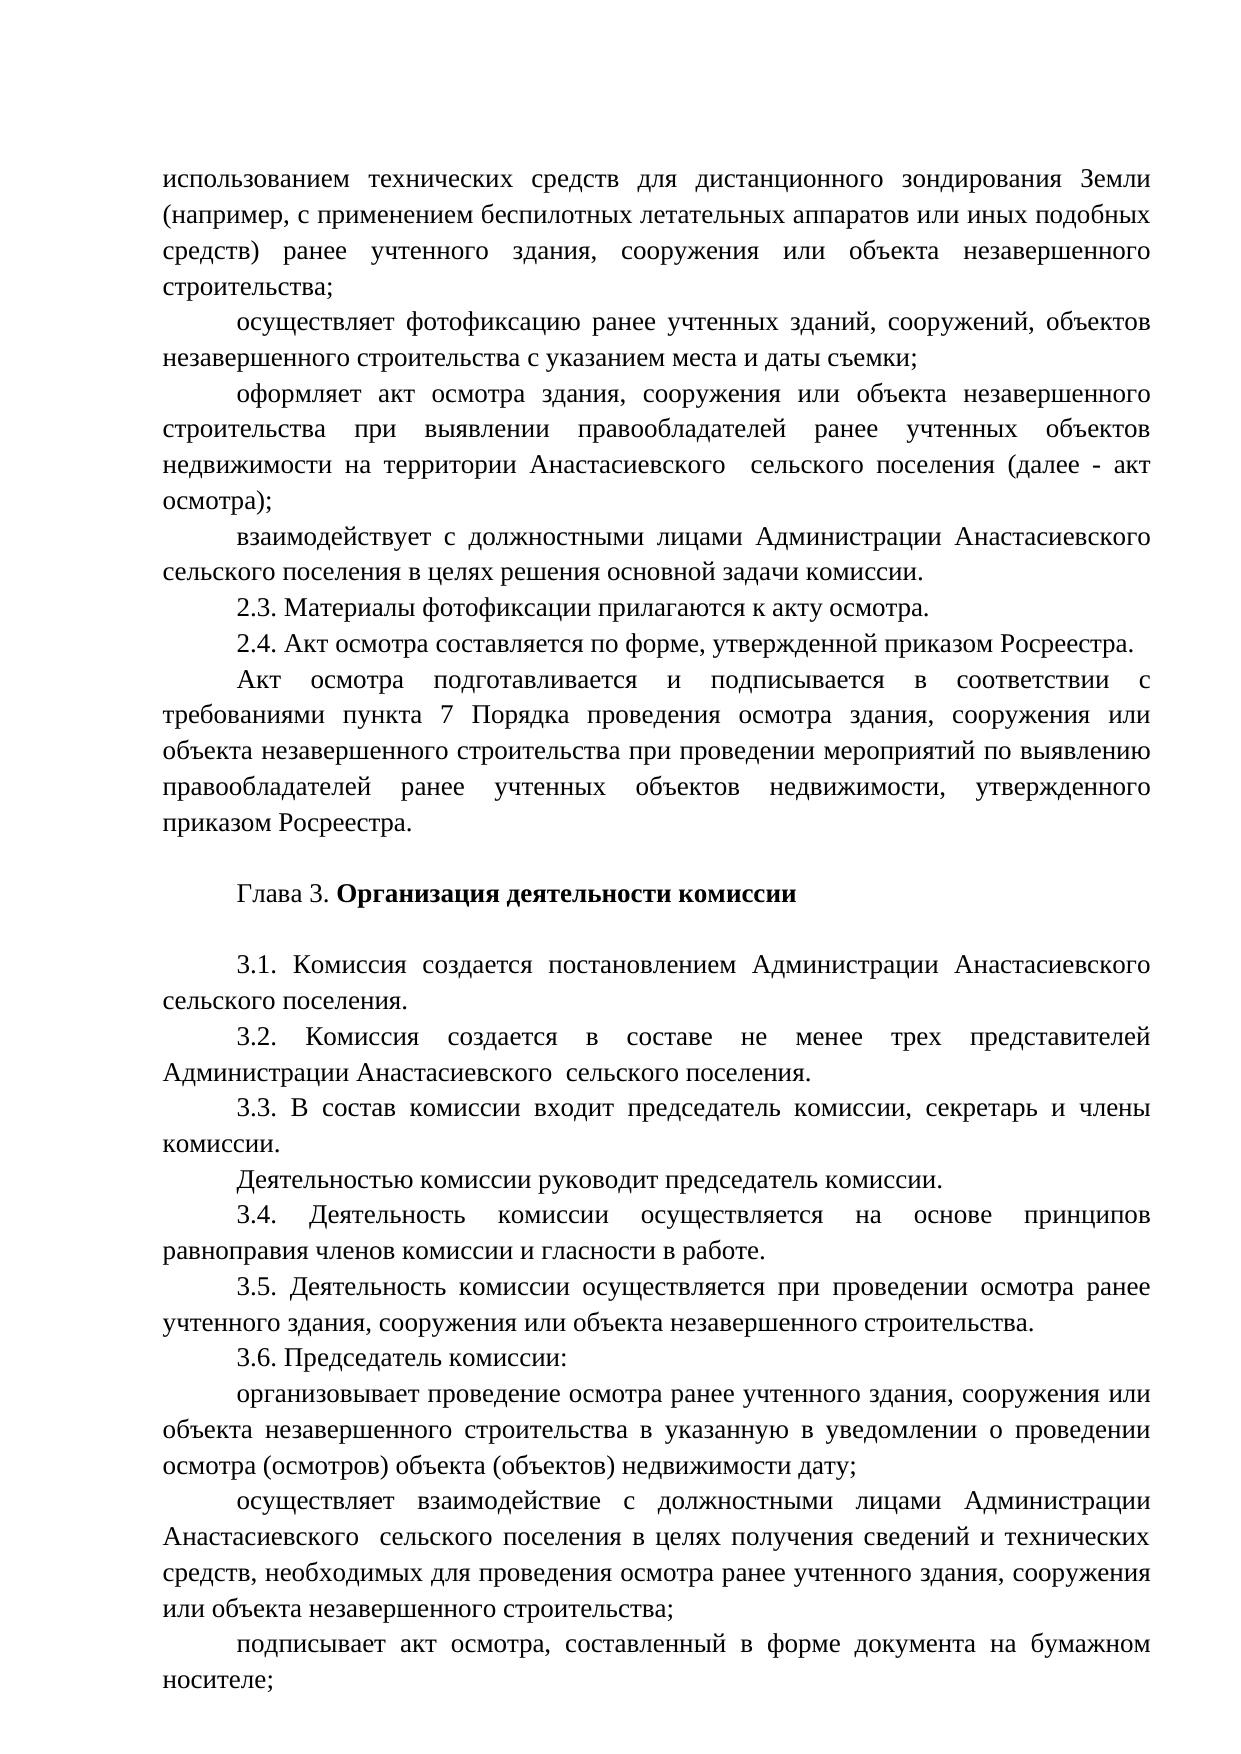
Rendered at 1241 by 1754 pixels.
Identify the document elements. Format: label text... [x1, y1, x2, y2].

text 3.4. Деятельность комиссии осуществляется на основе принципов равноправия членов комиссии и гласности в работе. [162, 1199, 1152, 1266]
text 3.1. Комиссия создается постановлением Администрации Анастасиевского сельского поселения. [162, 948, 1152, 1015]
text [162, 162, 1152, 301]
text 3.5. Деятельность комиссии осуществляется при проведении осмотра ранее учтенного здания, сооружения или объекта незавершенного строительства. [162, 1270, 1152, 1337]
text взаимодействует с должностными лицами Администрации Анастасиевского сельского поселения в целях решения основной задачи комиссии. [162, 520, 1152, 587]
text 3.3. В состав комиссии входит председатель комиссии, секретарь и члены комиссии. [162, 1091, 1152, 1158]
text 2.4. Акт осмотра составляется по форме, утвержденной приказом Росреестра. [162, 627, 1152, 658]
text 3.6. Председатель комиссии: [162, 1342, 1152, 1373]
text подписывает акт осмотра, составленный в форме документа на бумажном носителе; [162, 1627, 1152, 1694]
text Акт осмотра подготавливается и подписывается в соответствии с требованиями пункта 7 Порядка проведения осмотра здания, сооружения или объекта незавершенного строительства при проведении мероприятий по выявлению правообладателей ранее учтенных объектов недвижимости, утвержденного приказом Росреестра. [162, 663, 1152, 837]
text Деятельностью комиссии руководит председатель комиссии. [162, 1163, 1152, 1194]
text Глава 3. Организация деятельности комиссии [162, 877, 1152, 908]
text оформляет акт осмотра здания, сооружения или объекта незавершенного строительства при выявлении правообладателей ранее учтенных объектов недвижимости на территории Анастасиевского сельского поселения (далее - акт осмотра); [162, 377, 1152, 515]
text осуществляет фотофиксацию ранее учтенных зданий, сооружений, объектов незавершенного строительства с указанием места и даты съемки; [162, 305, 1152, 372]
text 2.3. Материалы фотофиксации прилагаются к акту осмотра. [162, 591, 1152, 622]
text 3.2. Комиссия создается в составе не менее трех представителей Администрации Анастасиевского сельского поселения. [162, 1020, 1152, 1087]
text организовывает проведение осмотра ранее учтенного здания, сооружения или объекта незавершенного строительства в указанную в уведомлении о проведении осмотра (осмотров) объекта (объектов) недвижимости дату; [162, 1377, 1152, 1480]
text осуществляет взаимодействие с должностными лицами Администрации Анастасиевского сельского поселения в целях получения сведений и технических средств, необходимых для проведения осмотра ранее учтенного здания, сооружения или объекта незавершенного строительства; [162, 1484, 1152, 1623]
